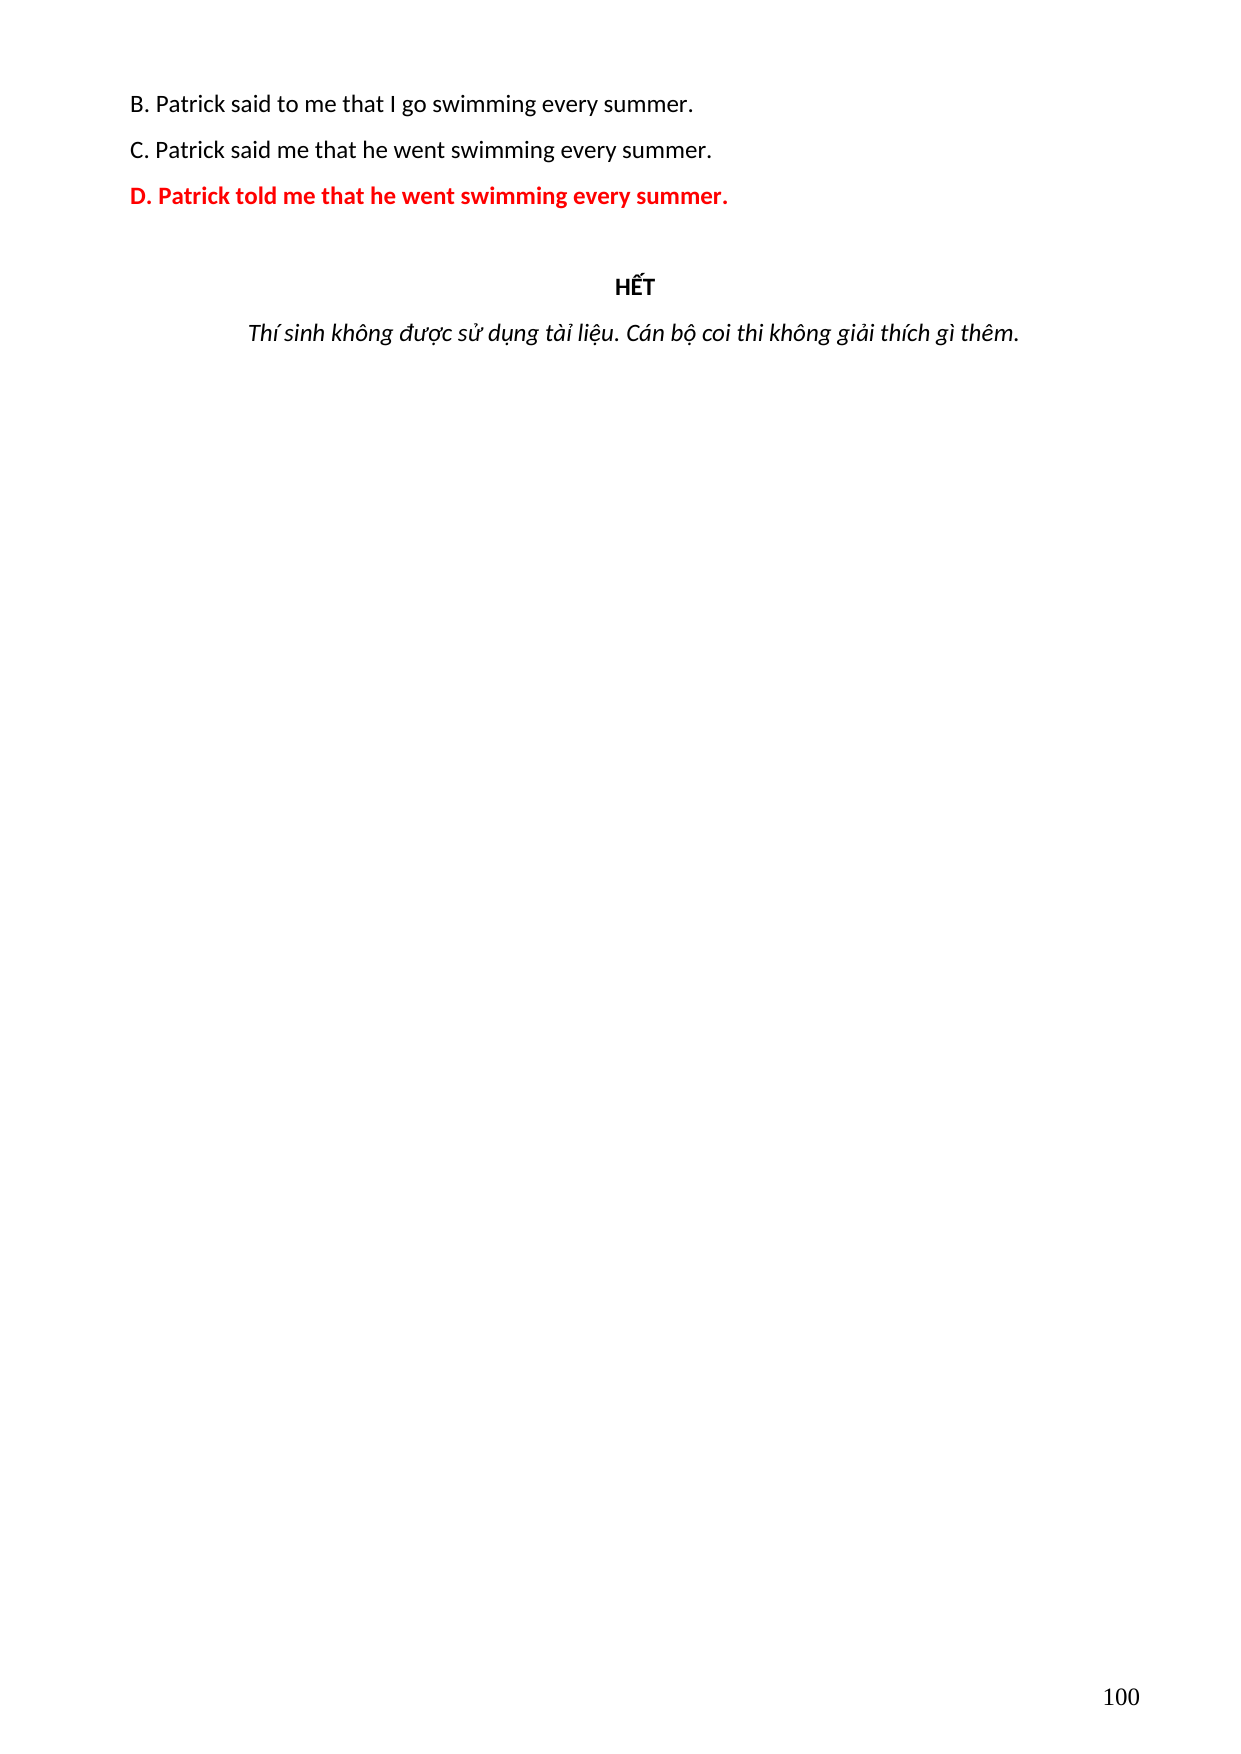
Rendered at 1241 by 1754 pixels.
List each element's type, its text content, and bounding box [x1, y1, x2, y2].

subtitle HẾT [130, 272, 1140, 302]
text Thí sinh không được sử dụng tàỉ liệu. Cán bộ coi thi không giải thích gì thêm. [130, 317, 1140, 348]
text D. Patrick told me that he went swimming every summer. [130, 180, 1140, 211]
text B. Patrick said to me that I go swimming every summer. [130, 89, 1140, 119]
text C. Patrick said me that he went swimming every summer. [130, 134, 1140, 165]
